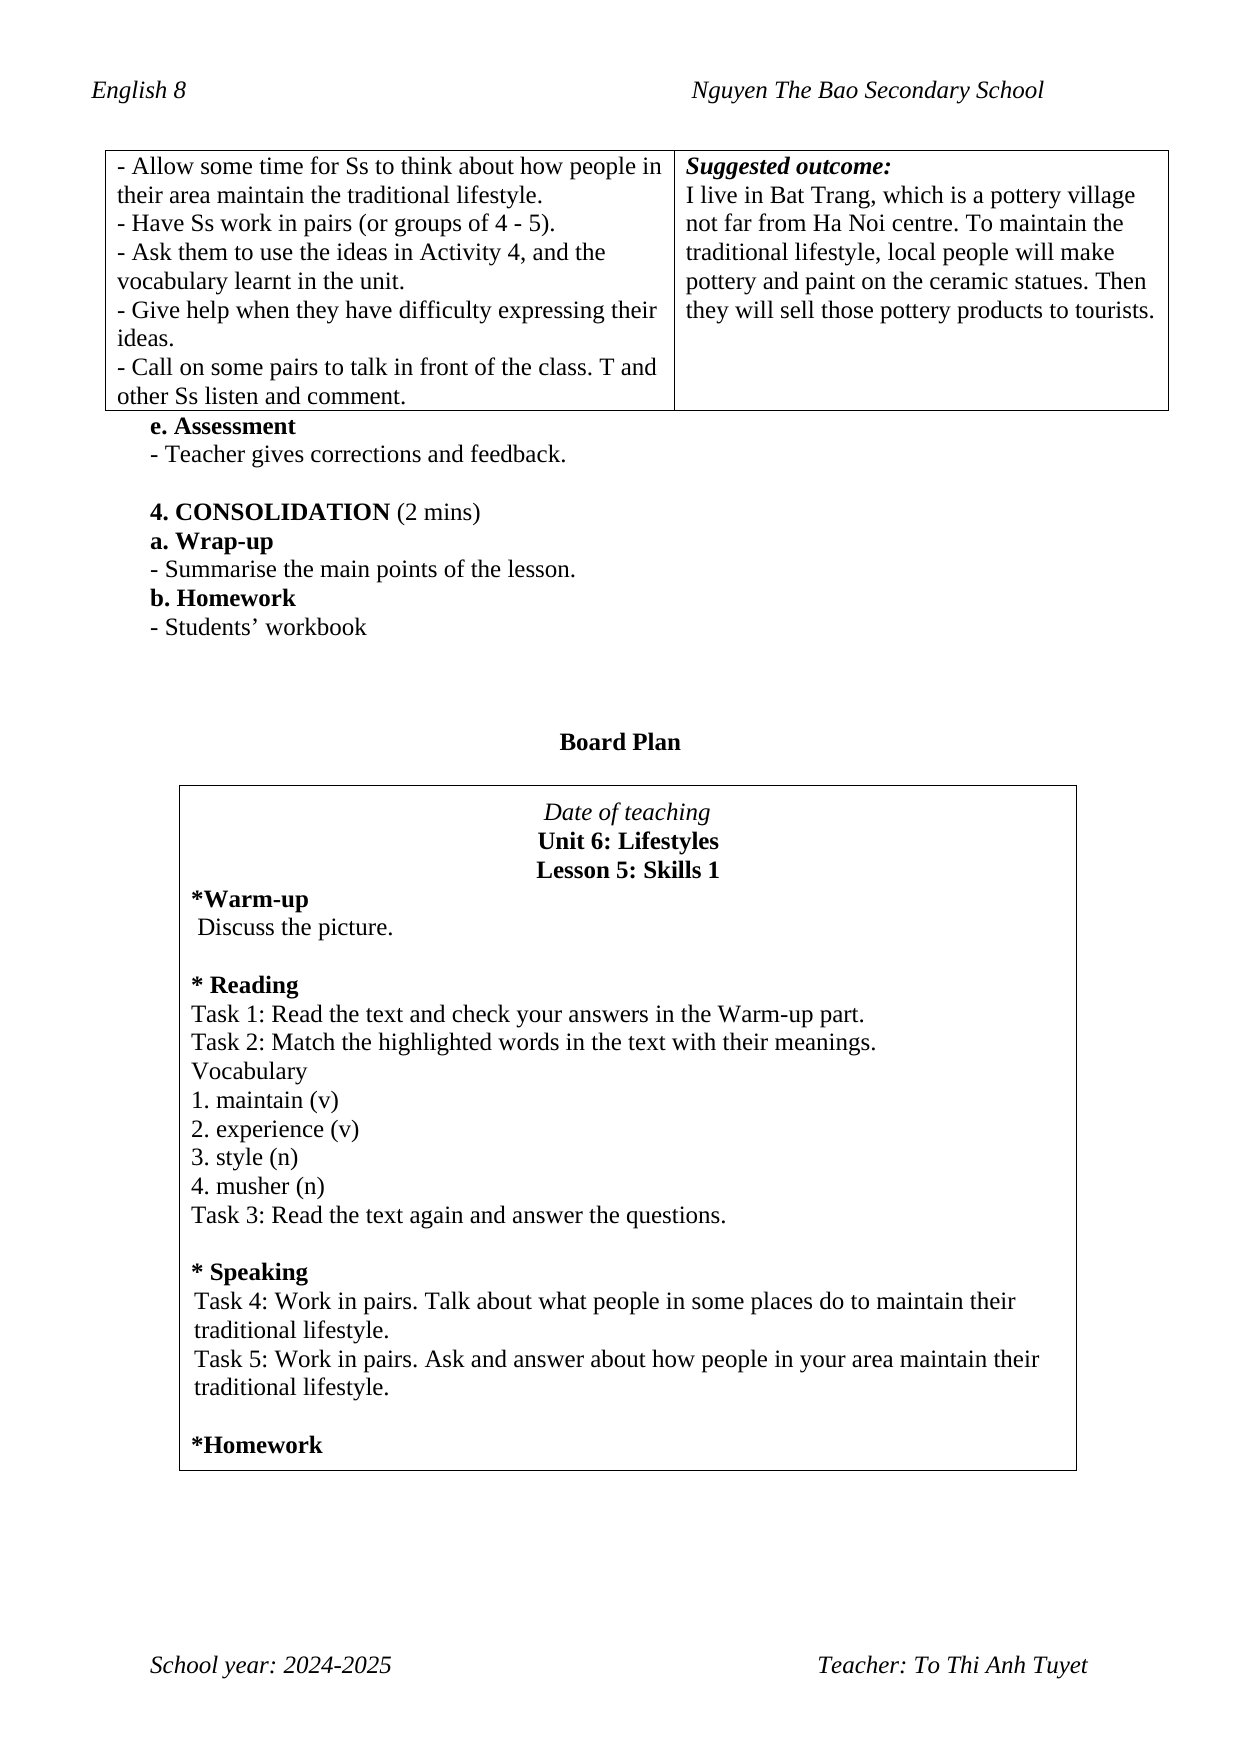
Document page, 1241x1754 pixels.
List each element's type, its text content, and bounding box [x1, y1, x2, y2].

text b. Homework [150, 583, 1090, 612]
text - Teacher gives corrections and feedback. [150, 439, 1090, 468]
text 4. CONSOLIDATION (2 mins) [150, 497, 1090, 526]
text e. Assessment [150, 411, 1090, 439]
text a. Wrap-up [150, 526, 1090, 554]
text - Summarise the main points of the lesson. [150, 554, 1090, 583]
table_cell - ﻿Allow some time for Ss to think about how people in their area maintain the traditional lifestyle. - Have Ss work in pairs (or groups of 4 - 5). - Ask them to use the ideas in Activity 4, and the vocabulary learnt in the unit. - Give help when they have difficulty expressing their ideas. - Call on some pairs to talk in front of the class. T and other Ss listen and comment. [106, 151, 674, 410]
text - Students’ workbook [150, 612, 1090, 641]
table_cell Suggested outcome: I live in Bat Trang, which is a pottery village not far from Ha Noi centre. To maintain the traditional lifestyle, local people will make pottery and paint on the ceramic statues. Then they will sell those pottery products to tourists. [675, 151, 1168, 410]
text Board Plan [150, 727, 1090, 756]
table_header Date of teaching Unit 6: Lifestyles Lesson 5: Skills 1 *Warm-up Discuss the picture. * Reading Task 1: Read the text and check your answers in the Warm-up part. Task 2: Match the highlighted words in the text with their meanings. Vocabulary 1. maintain (v) 2. experience (v) 3. style (n) 4. musher (n) Task 3: Read the text again and answer the questions. * Speaking Task 4: ﻿Work in pairs. Talk about what people in some places do to maintain their traditional lifestyle. Task 5: ﻿Work in pairs. Ask and answer about how people in your area maintain their traditional lifestyle. *Homework [180, 786, 1076, 1470]
